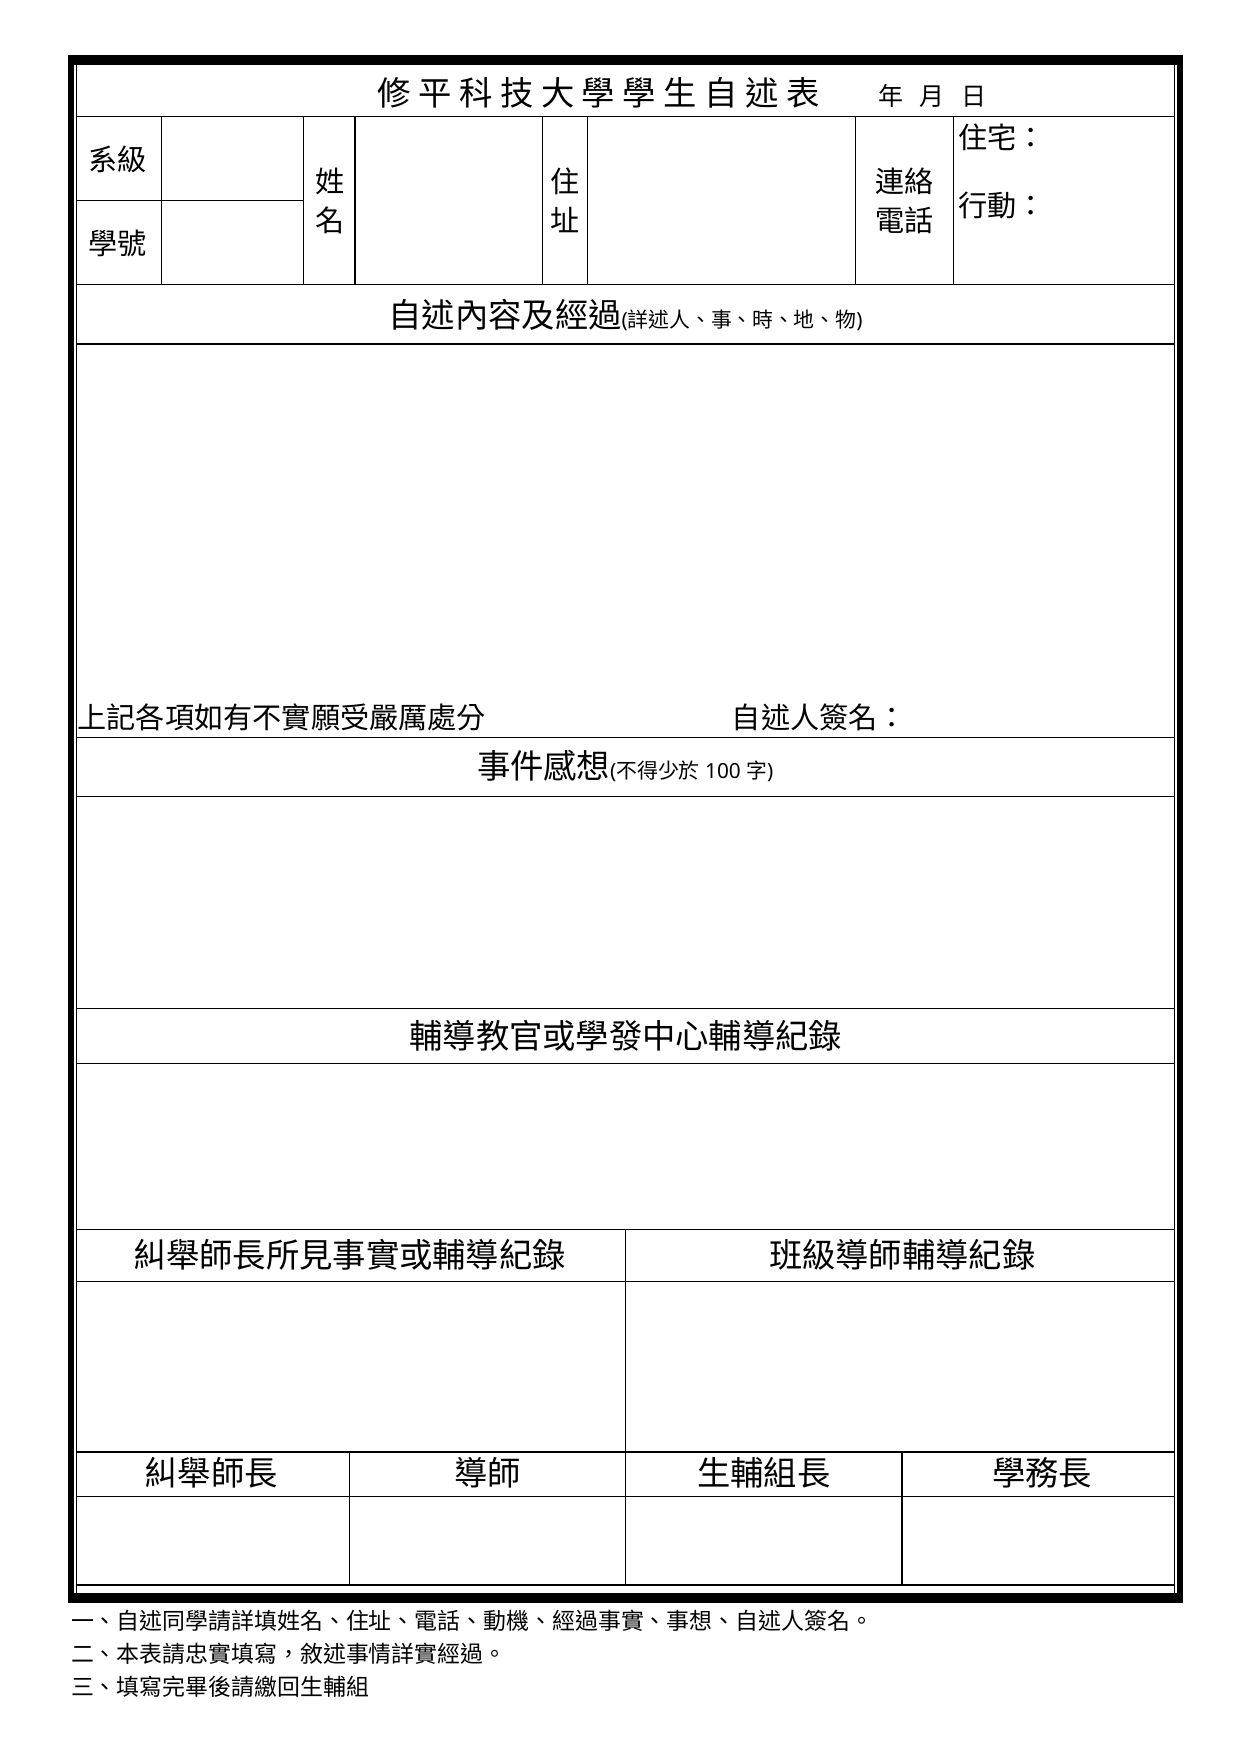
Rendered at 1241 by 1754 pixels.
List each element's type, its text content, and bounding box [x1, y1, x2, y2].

table_cell 糾舉師長 [77, 1453, 349, 1496]
table_cell 事件感想(不得少於 100 字) [77, 738, 1174, 796]
table_cell 住宅： 行動： [954, 117, 1174, 284]
table_cell [77, 1064, 1174, 1229]
text 三、填寫完畢後請繳回生輔組 [71, 1669, 1169, 1702]
table_cell [626, 1282, 1174, 1451]
table_cell [903, 1497, 1174, 1584]
table_cell 上記各項如有不實願受嚴厲處分 自述人簽名： [77, 345, 1174, 737]
table_cell 連絡 電話 [856, 117, 953, 284]
table_cell [162, 117, 303, 200]
table_cell [966, 1586, 1174, 1593]
table_cell 姓 名 [304, 117, 354, 284]
table_cell [588, 117, 855, 284]
table_cell 學務長 [903, 1453, 1174, 1496]
table_cell 生輔組長 [626, 1453, 901, 1496]
table_cell [77, 1586, 316, 1593]
table_cell 輔導教官或學發中心輔導紀錄 [77, 1009, 1174, 1062]
table_cell [350, 1497, 625, 1584]
table_cell 導師 [350, 1453, 625, 1496]
table_header 修 平 科 技 大 學 學 生 自 述 表 年 月 日 [77, 65, 1174, 116]
text 一、自述同學請詳填姓名、住址、電話、動機、經過事實、事想、自述人簽名。 [71, 1603, 1169, 1636]
table_cell [356, 117, 542, 284]
table_cell [316, 1586, 641, 1593]
table_cell [77, 1497, 349, 1584]
table_cell [641, 1586, 966, 1593]
table_cell 糾舉師長所見事實或輔導紀錄 [77, 1230, 625, 1281]
table_cell [626, 1497, 901, 1584]
table_cell 系級 [77, 117, 161, 200]
table_cell [162, 201, 303, 284]
table_cell 學號 [77, 201, 161, 284]
table_cell [77, 797, 1174, 1008]
text 二、本表請忠實填寫，敘述事情詳實經過。 [71, 1636, 1169, 1669]
table_cell [77, 1282, 625, 1451]
table_cell 自述內容及經過(詳述人、事、時、地、物) [77, 285, 1174, 343]
table_cell 班級導師輔導紀錄 [626, 1230, 1174, 1281]
table_cell 住 址 [543, 117, 587, 284]
